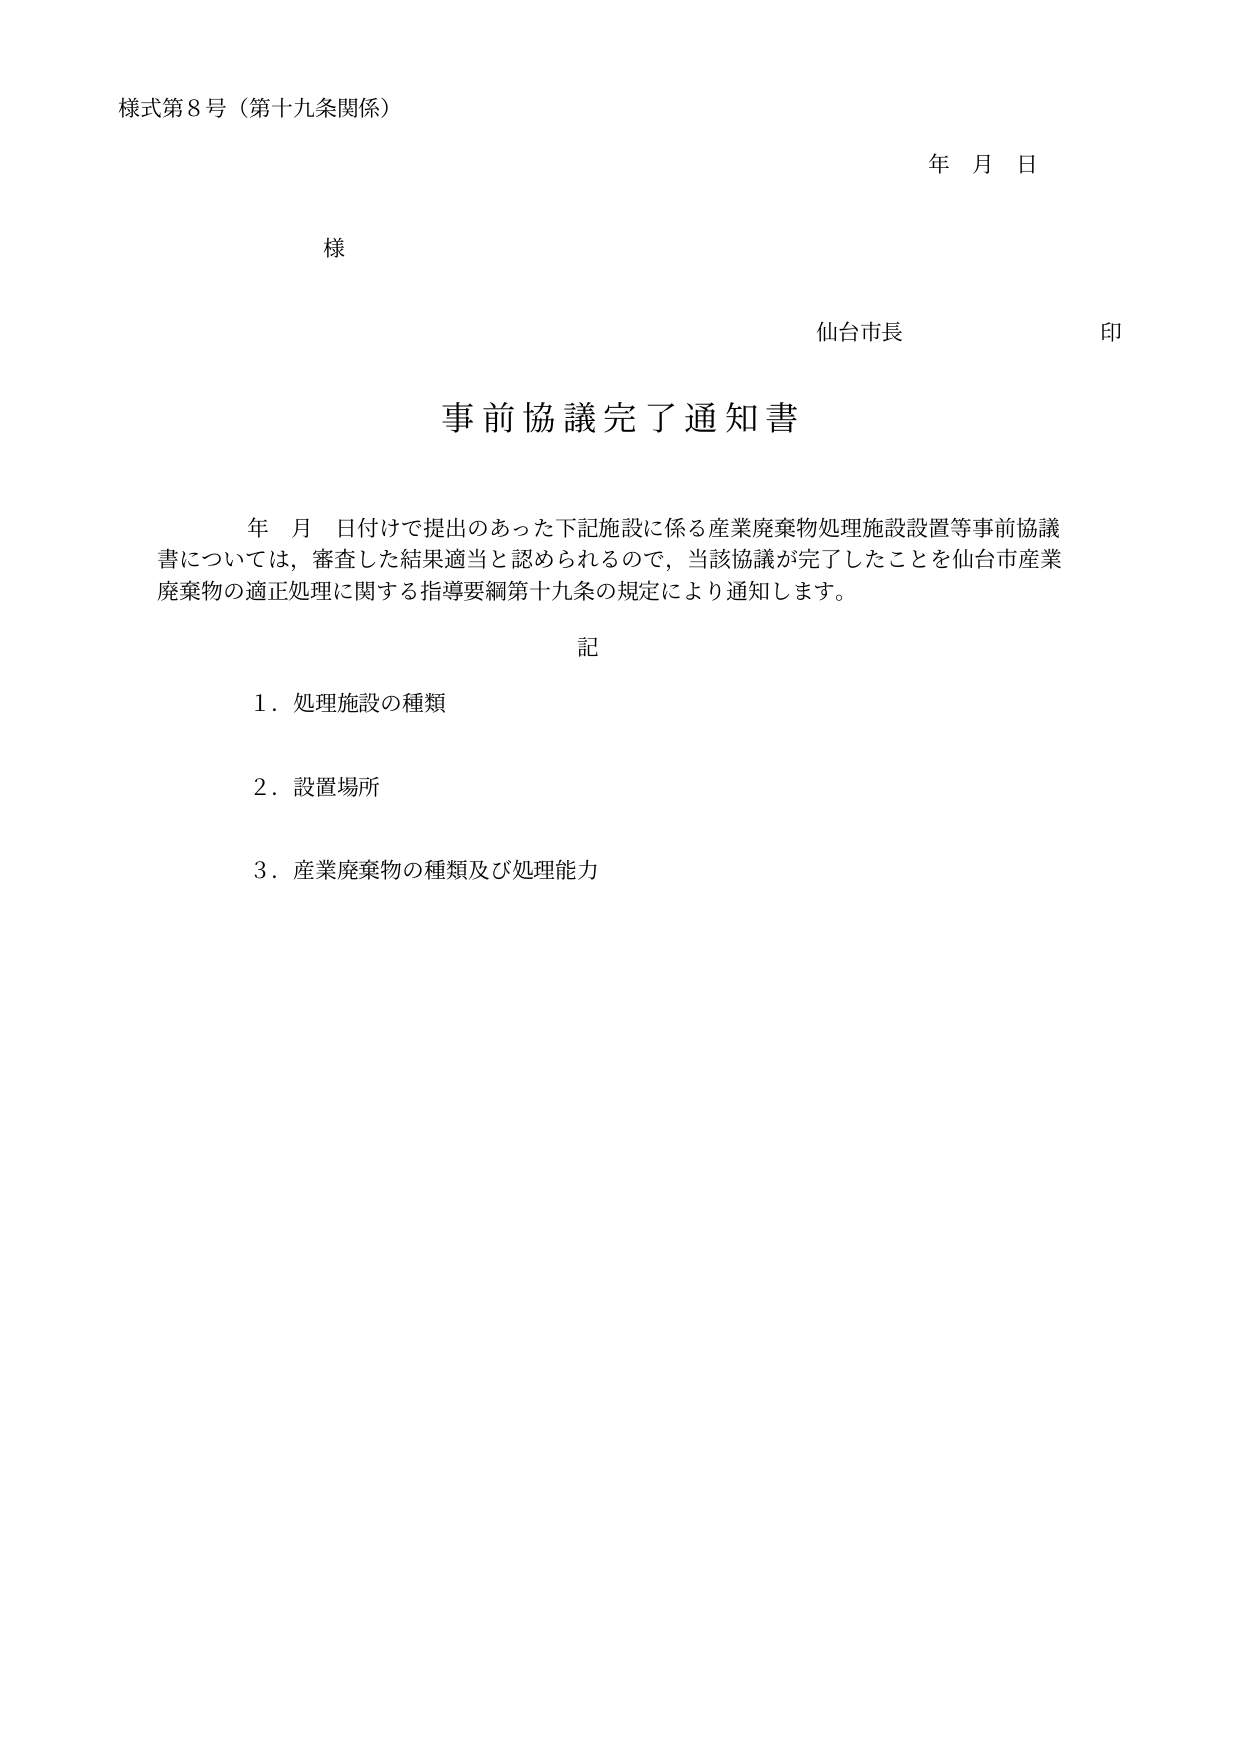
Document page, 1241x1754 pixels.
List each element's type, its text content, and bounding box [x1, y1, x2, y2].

text １．処理施設の種類 [118, 689, 1122, 717]
text 事前協議完了通知書 [118, 402, 1122, 438]
text 年 月 日付けで提出のあった下記施設に係る産業廃棄物処理施設設置等事前協議書については，審査した結果適当と認められるので，当該協議が完了したことを仙台市産業廃棄物の適正処理に関する指導要綱第十九条の規定により通知します。 [157, 511, 1063, 605]
text ２．設置場所 [118, 773, 1122, 801]
text 年 月 日 [118, 150, 1122, 178]
text 仙台市長 印 [118, 318, 1122, 346]
text ３．産業廃棄物の種類及び処理能力 [118, 857, 1122, 884]
text 様 [118, 234, 1122, 262]
text 様式第８号（第十九条関係） [118, 94, 1122, 122]
text 記 [118, 633, 1122, 661]
